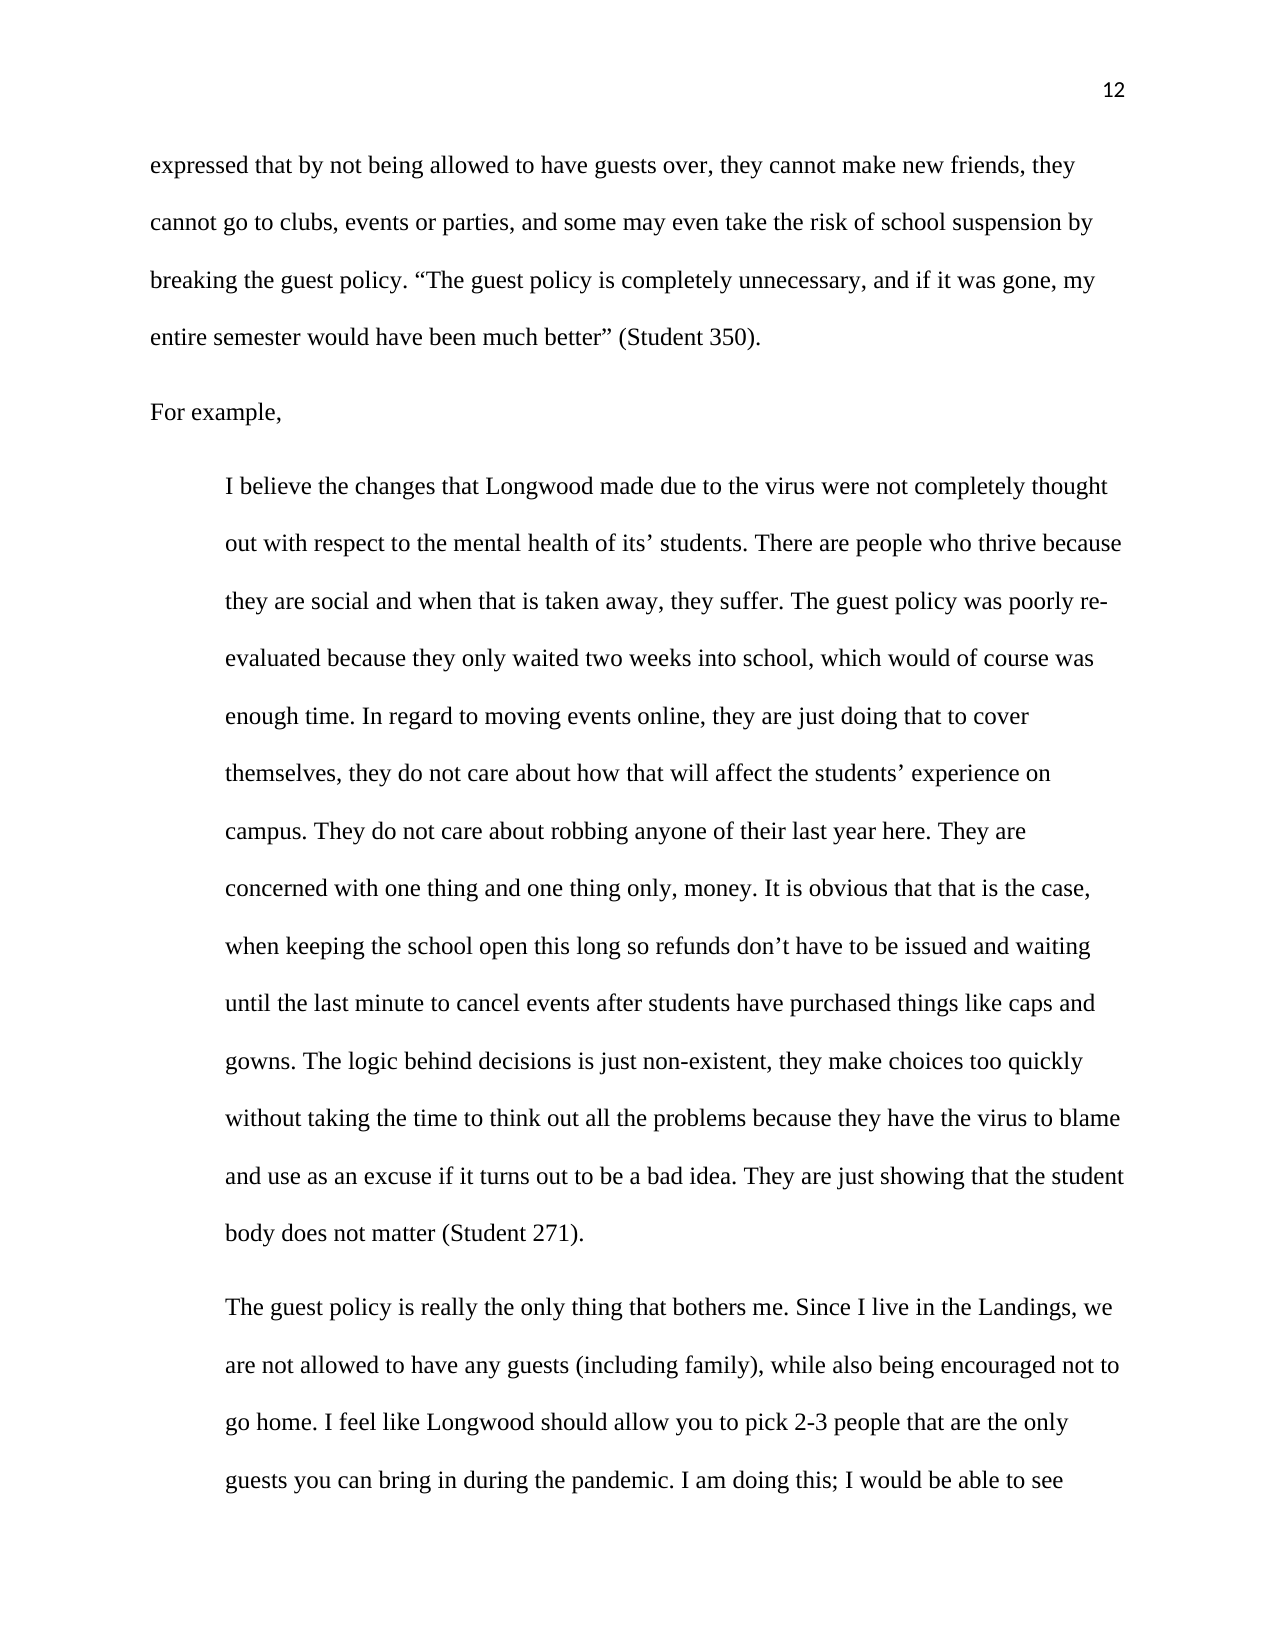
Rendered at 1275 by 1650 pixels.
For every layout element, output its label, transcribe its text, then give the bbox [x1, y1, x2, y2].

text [150, 150, 1125, 351]
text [225, 1292, 1125, 1494]
text I believe the changes that Longwood made due to the virus were not completely thought out with respect to the mental health of its’ students. There are people who thrive because they are social and when that is taken away, they suffer. The guest policy was poorly re-evaluated because they only waited two weeks into school, which would of course was enough time. In regard to moving events online, they are just doing that to cover themselves, they do not care about how that will affect the students’ experience on campus. They do not care about robbing anyone of their last year here. They are concerned with one thing and one thing only, money. It is obvious that that is the case, when keeping the school open this long so refunds don’t have to be issued and waiting until the last minute to cancel events after students have purchased things like caps and gowns. The logic behind decisions is just non-existent, they make choices too quickly without taking the time to think out all the problems because they have the virus to blame and use as an excuse if it turns out to be a bad idea. They are just showing that the student body does not matter (Student 271). [225, 471, 1125, 1247]
text For example, [150, 397, 1125, 425]
